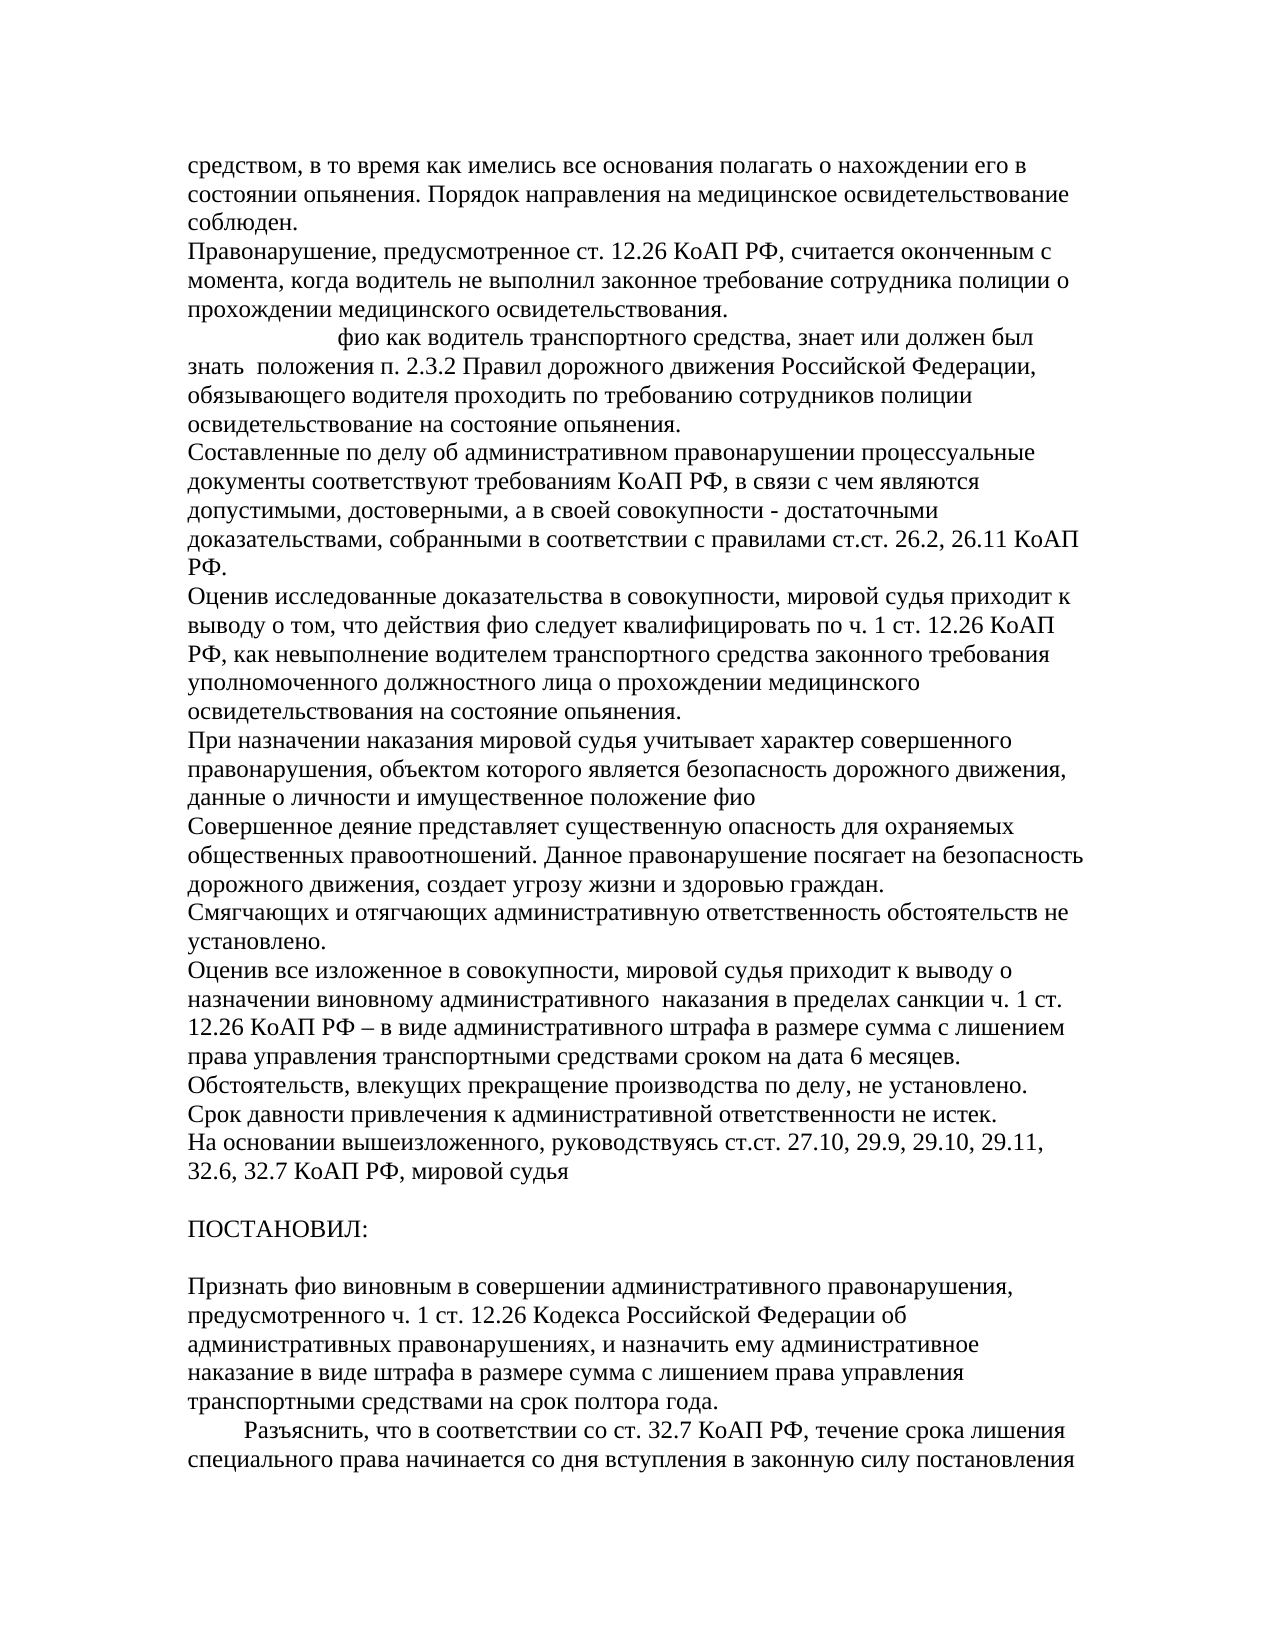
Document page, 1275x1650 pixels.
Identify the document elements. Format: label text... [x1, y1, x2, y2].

text Составленные по делу об административном правонарушении процессуальные документы соответствуют требованиям КоАП РФ, в связи с чем являются допустимыми, достоверными, а в своей совокупности - достаточными доказательствами, собранными в соответствии с правилами ст.ст. 26.2, 26.11 КоАП РФ. [187, 437, 1087, 581]
text Правонарушение, предусмотренное ст. 12.26 КоАП РФ, считается оконченным с момента, когда водитель не выполнил законное требование сотрудника полиции о прохождении медицинского освидетельствования. [187, 236, 1087, 322]
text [187, 1415, 1087, 1472]
text При назначении наказания мировой судья учитывает характер совершенного правонарушения, объектом которого является безопасность дорожного движения, данные о личности и имущественное положение фио [187, 725, 1087, 811]
text Признать фио виновным в совершении административного правонарушения, предусмотренного ч. 1 ст. 12.26 Кодекса Российской Федерации об административных правонарушениях, и назначить ему административное наказание в виде штрафа в размере сумма с лишением права управления транспортными средствами на срок полтора года. [187, 1271, 1087, 1415]
text Обстоятельств, влекущих прекращение производства по делу, не установлено. Срок давности привлечения к административной ответственности не истек. [187, 1070, 1087, 1127]
text Совершенное деяние представляет существенную опасность для охраняемых общественных правоотношений. Данное правонарушение посягает на безопасность дорожного движения, создает угрозу жизни и здоровью граждан. [187, 811, 1087, 897]
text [187, 150, 1087, 236]
text фио как водитель транспортного средства, знает или должен был знать положения п. 2.3.2 Правил дорожного движения Российской Федерации, обязывающего водителя проходить по требованию сотрудников полиции освидетельствование на состояние опьянения. [187, 322, 1087, 437]
text На основании вышеизложенного, руководствуясь ст.ст. 27.10, 29.9, 29.10, 29.11, 32.6, 32.7 КоАП РФ, мировой судья [187, 1127, 1087, 1185]
text Оценив исследованные доказательства в совокупности, мировой судья приходит к выводу о том, что действия фио следует квалифицировать по ч. 1 ст. 12.26 КоАП РФ, как невыполнение водителем транспортного средства законного требования уполномоченного должностного лица о прохождении медицинского освидетельствования на состояние опьянения. [187, 581, 1087, 725]
text Оценив все изложенное в совокупности, мировой судья приходит к выводу о назначении виновному административного наказания в пределах санкции ч. 1 ст. 12.26 КоАП РФ – в виде административного штрафа в размере сумма с лишением права управления транспортными средствами сроком на дата 6 месяцев. [187, 955, 1087, 1070]
text Смягчающих и отягчающих административную ответственность обстоятельств не установлено. [187, 897, 1087, 955]
text ПОСТАНОВИЛ: [187, 1214, 1087, 1242]
